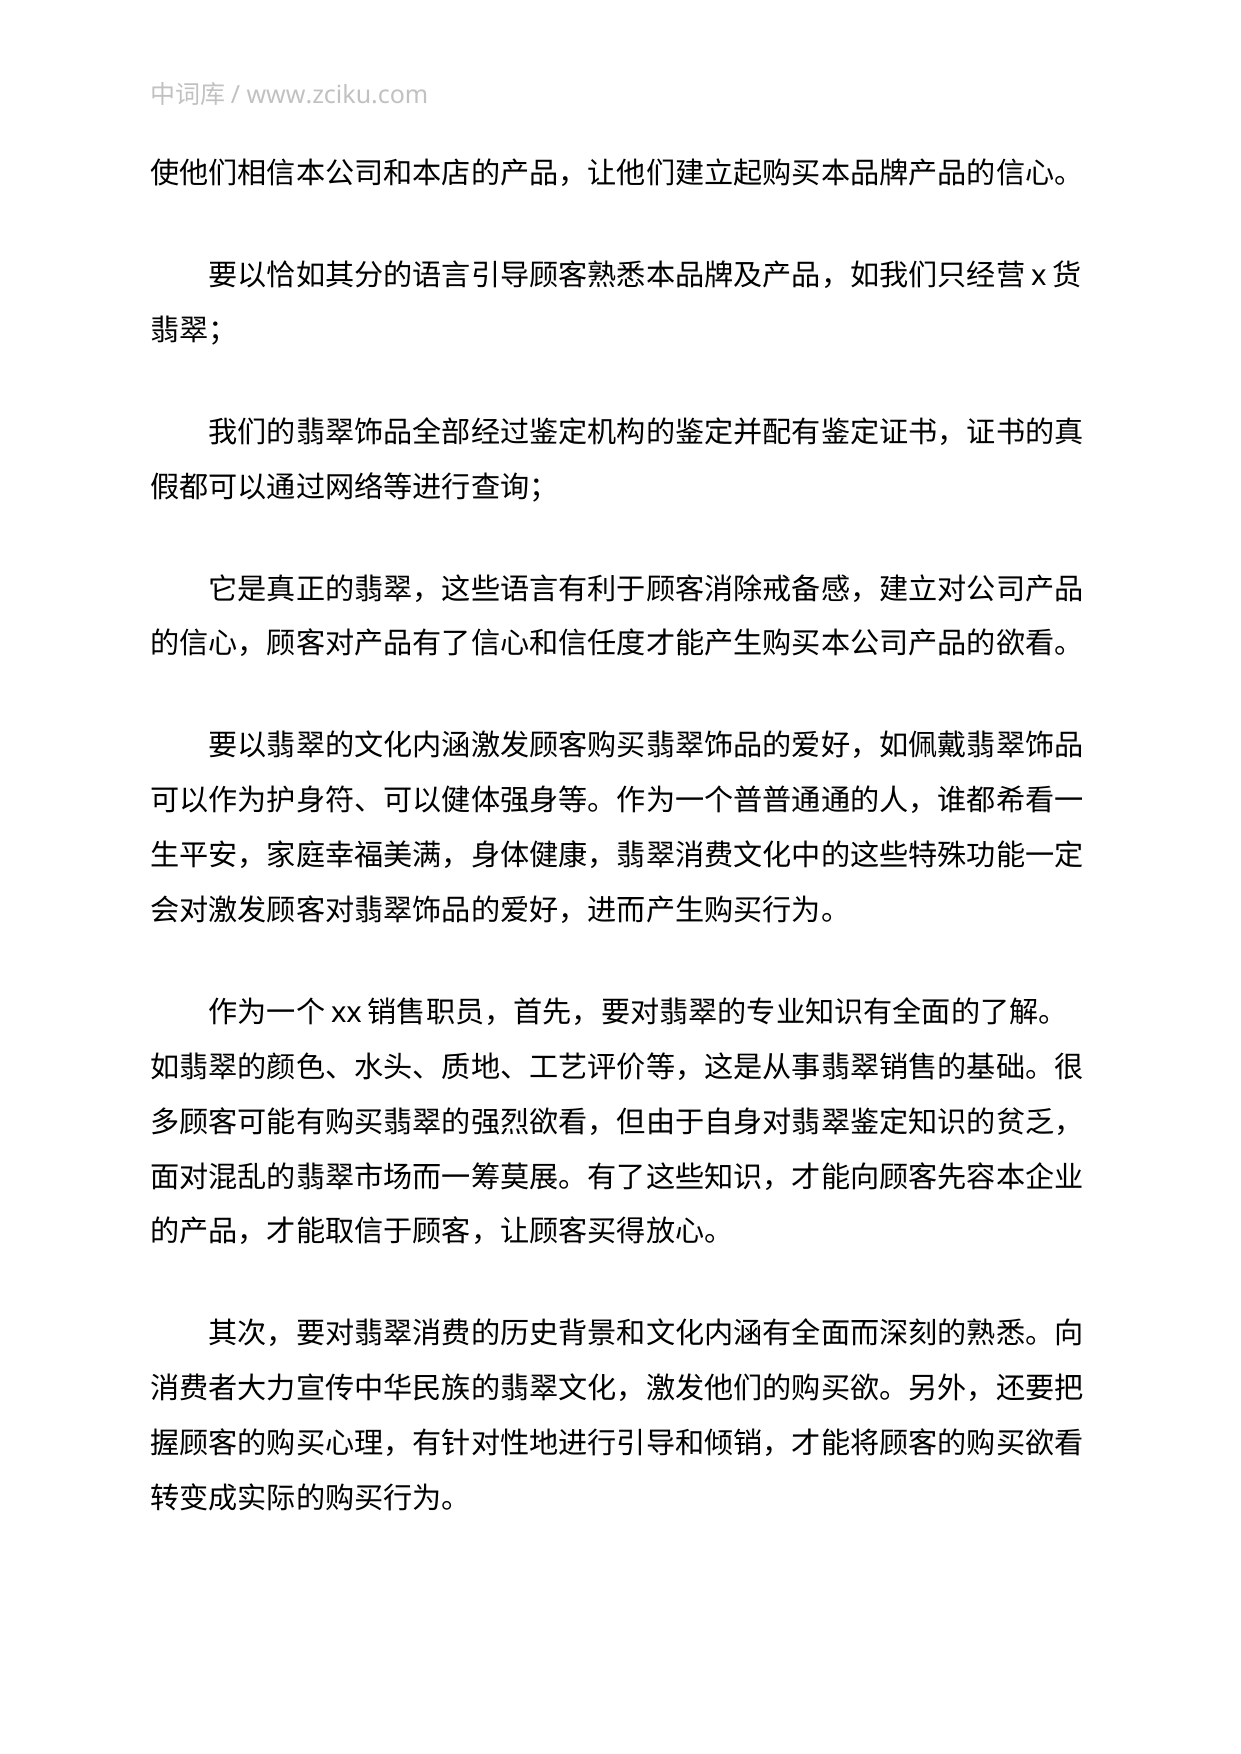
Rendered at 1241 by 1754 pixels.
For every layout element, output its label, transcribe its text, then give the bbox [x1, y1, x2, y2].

text 它是真正的翡翠，这些语言有利于顾客消除戒备感，建立对公司产品的信心，顾客对产品有了信心和信任度才能产生购买本公司产品的欲看。 [150, 565, 1090, 662]
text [150, 150, 1090, 192]
text 其次，要对翡翠消费的历史背景和文化内涵有全面而深刻的熟悉。向消费者大力宣传中华民族的翡翠文化，激发他们的购买欲。另外，还要把握顾客的购买心理，有针对性地进行引导和倾销，才能将顾客的购买欲看转变成实际的购买行为。 [150, 1310, 1090, 1517]
text 要以恰如其分的语言引导顾客熟悉本品牌及产品，如我们只经营x货翡翠； [150, 252, 1090, 349]
text 要以翡翠的文化内涵激发顾客购买翡翠饰品的爱好，如佩戴翡翠饰品可以作为护身符、可以健体强身等。作为一个普普通通的人，谁都希看一生平安，家庭幸福美满，身体健康，翡翠消费文化中的这些特殊功能一定会对激发顾客对翡翠饰品的爱好，进而产生购买行为。 [150, 722, 1090, 929]
text 我们的翡翠饰品全部经过鉴定机构的鉴定并配有鉴定证书，证书的真假都可以通过网络等进行查询； [150, 408, 1090, 506]
text 作为一个xx销售职员，首先，要对翡翠的专业知识有全面的了解。如翡翠的颜色、水头、质地、工艺评价等，这是从事翡翠销售的基础。很多顾客可能有购买翡翠的强烈欲看，但由于自身对翡翠鉴定知识的贫乏，面对混乱的翡翠市场而一筹莫展。有了这些知识，才能向顾客先容本企业的产品，才能取信于顾客，让顾客买得放心。 [150, 988, 1090, 1250]
